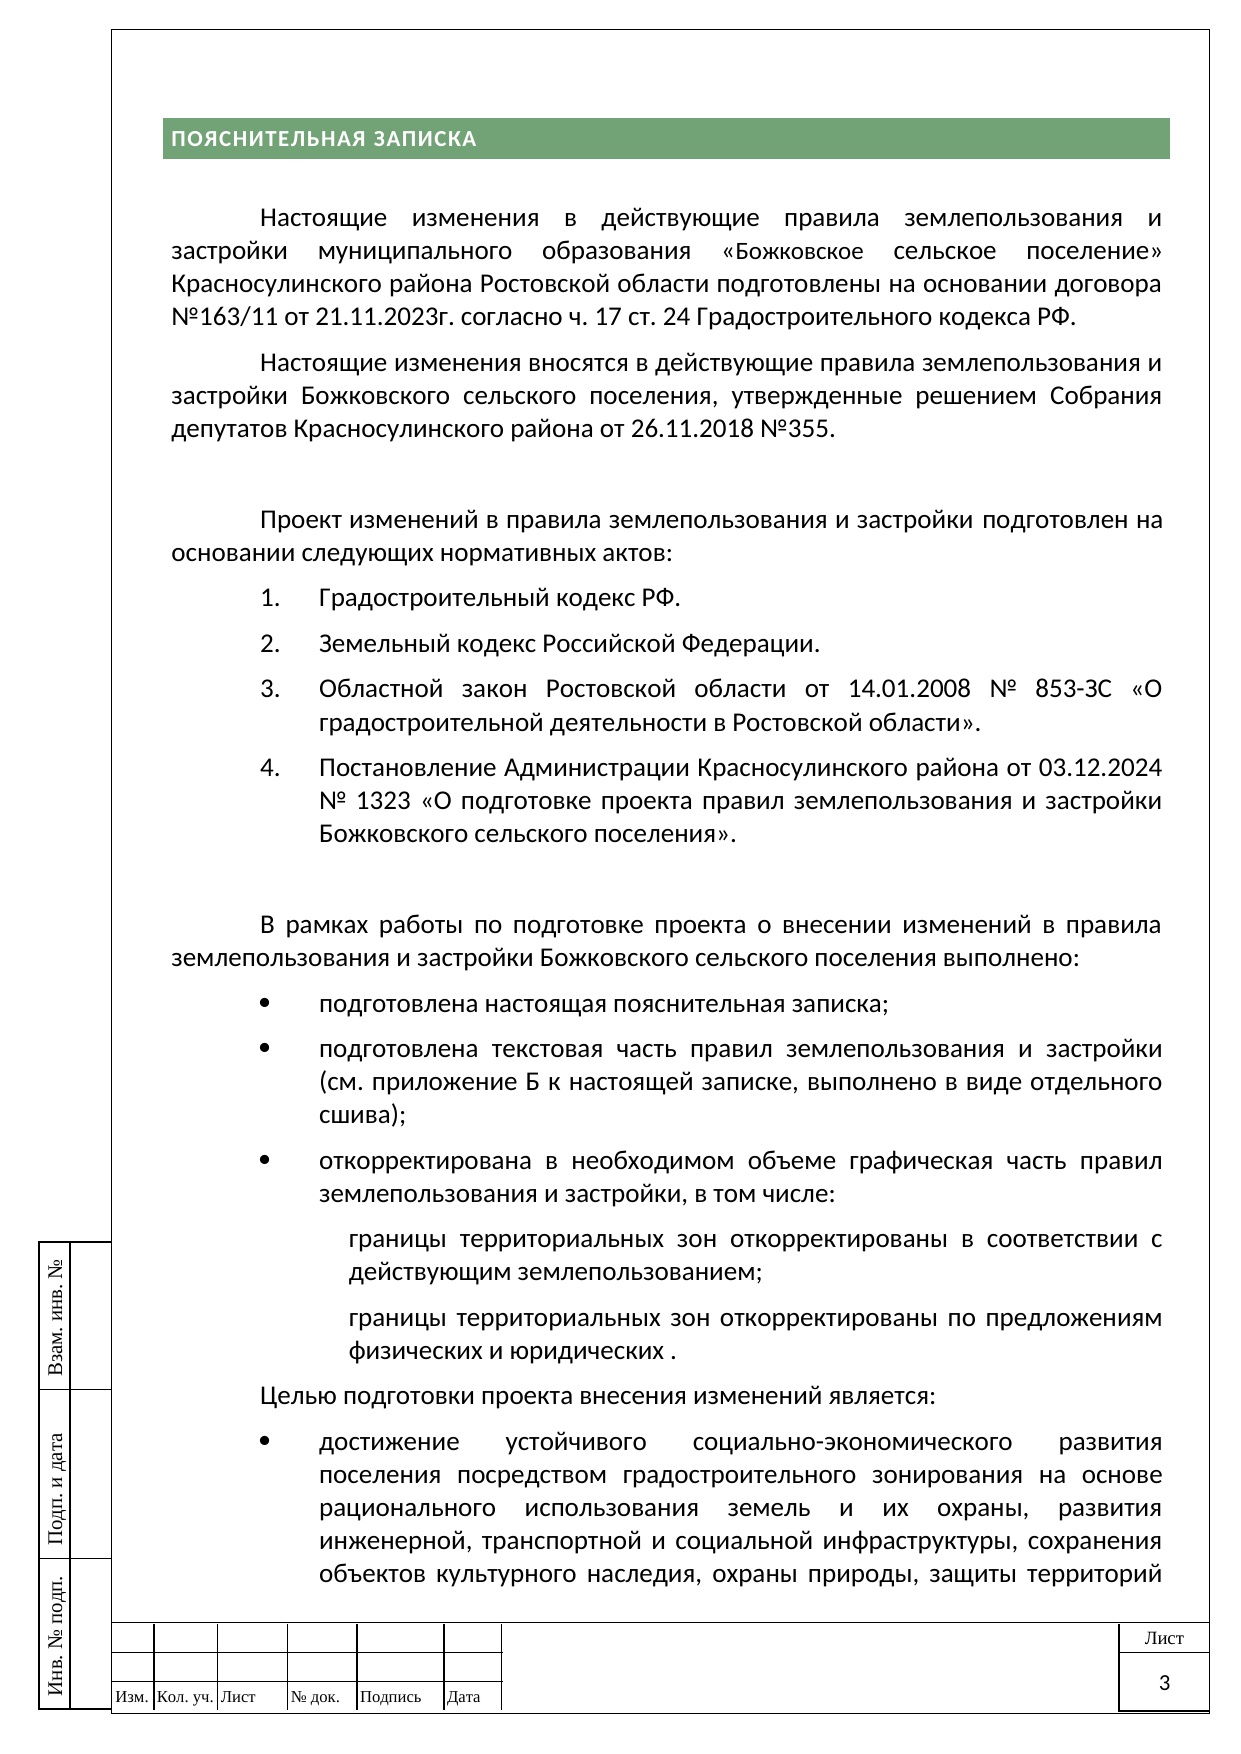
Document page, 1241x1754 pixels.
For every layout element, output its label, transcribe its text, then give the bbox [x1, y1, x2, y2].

text Проект изменений в правила землепользования и застройки подготовлен на основании следующих нормативных актов: [171, 502, 1163, 568]
list Областной закон Ростовской области от 14.01.2008 № 853-ЗС «О градостроительной деятельности в Ростовской области». [260, 672, 1163, 738]
list Земельный кодекс Российской Федерации. [260, 626, 1163, 659]
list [260, 1424, 1163, 1589]
list Постановление Администрации Красносулинского района от 03.12.2024 № 1323 «О подготовке проекта правил землепользования и застройки Божковского сельского поселения». [260, 750, 1163, 849]
text Пояснительная записка [169, 125, 1163, 152]
list Градостроительный кодекс РФ. [260, 581, 1163, 614]
list подготовлена настоящая пояснительная записка; [260, 986, 1163, 1019]
list откорректирована в необходимом объеме графическая часть правил землепользования и застройки, в том числе: [260, 1143, 1163, 1209]
text границы территориальных зон откорректированы в соответствии с действующим землепользованием; [348, 1221, 1163, 1287]
text В рамках работы по подготовке проекта о внесении изменений в правила землепользования и застройки Божковского сельского поселения выполнено: [171, 907, 1163, 973]
text Настоящие изменения вносятся в действующие правила землепользования и застройки Божковского сельского поселения, утвержденные решением Собрания депутатов Красносулинского района от 26.11.2018 №355. [171, 345, 1163, 444]
text Целью подготовки проекта внесения изменений является: [171, 1378, 1163, 1412]
text Настоящие изменения в действующие правила землепользования и застройки муниципального образования «Божковское сельское поселение» Красносулинского района Ростовской области подготовлены на основании договора №163/11 от 21.11.2023г. согласно ч. 17 ст. 24 Градостроительного кодекса РФ. [171, 200, 1163, 332]
list подготовлена текстовая часть правил землепользования и застройки (см. приложение Б к настоящей записке, выполнено в виде отдельного сшива); [260, 1031, 1163, 1130]
text границы территориальных зон откорректированы по предложениям физических и юридических . [348, 1300, 1163, 1366]
